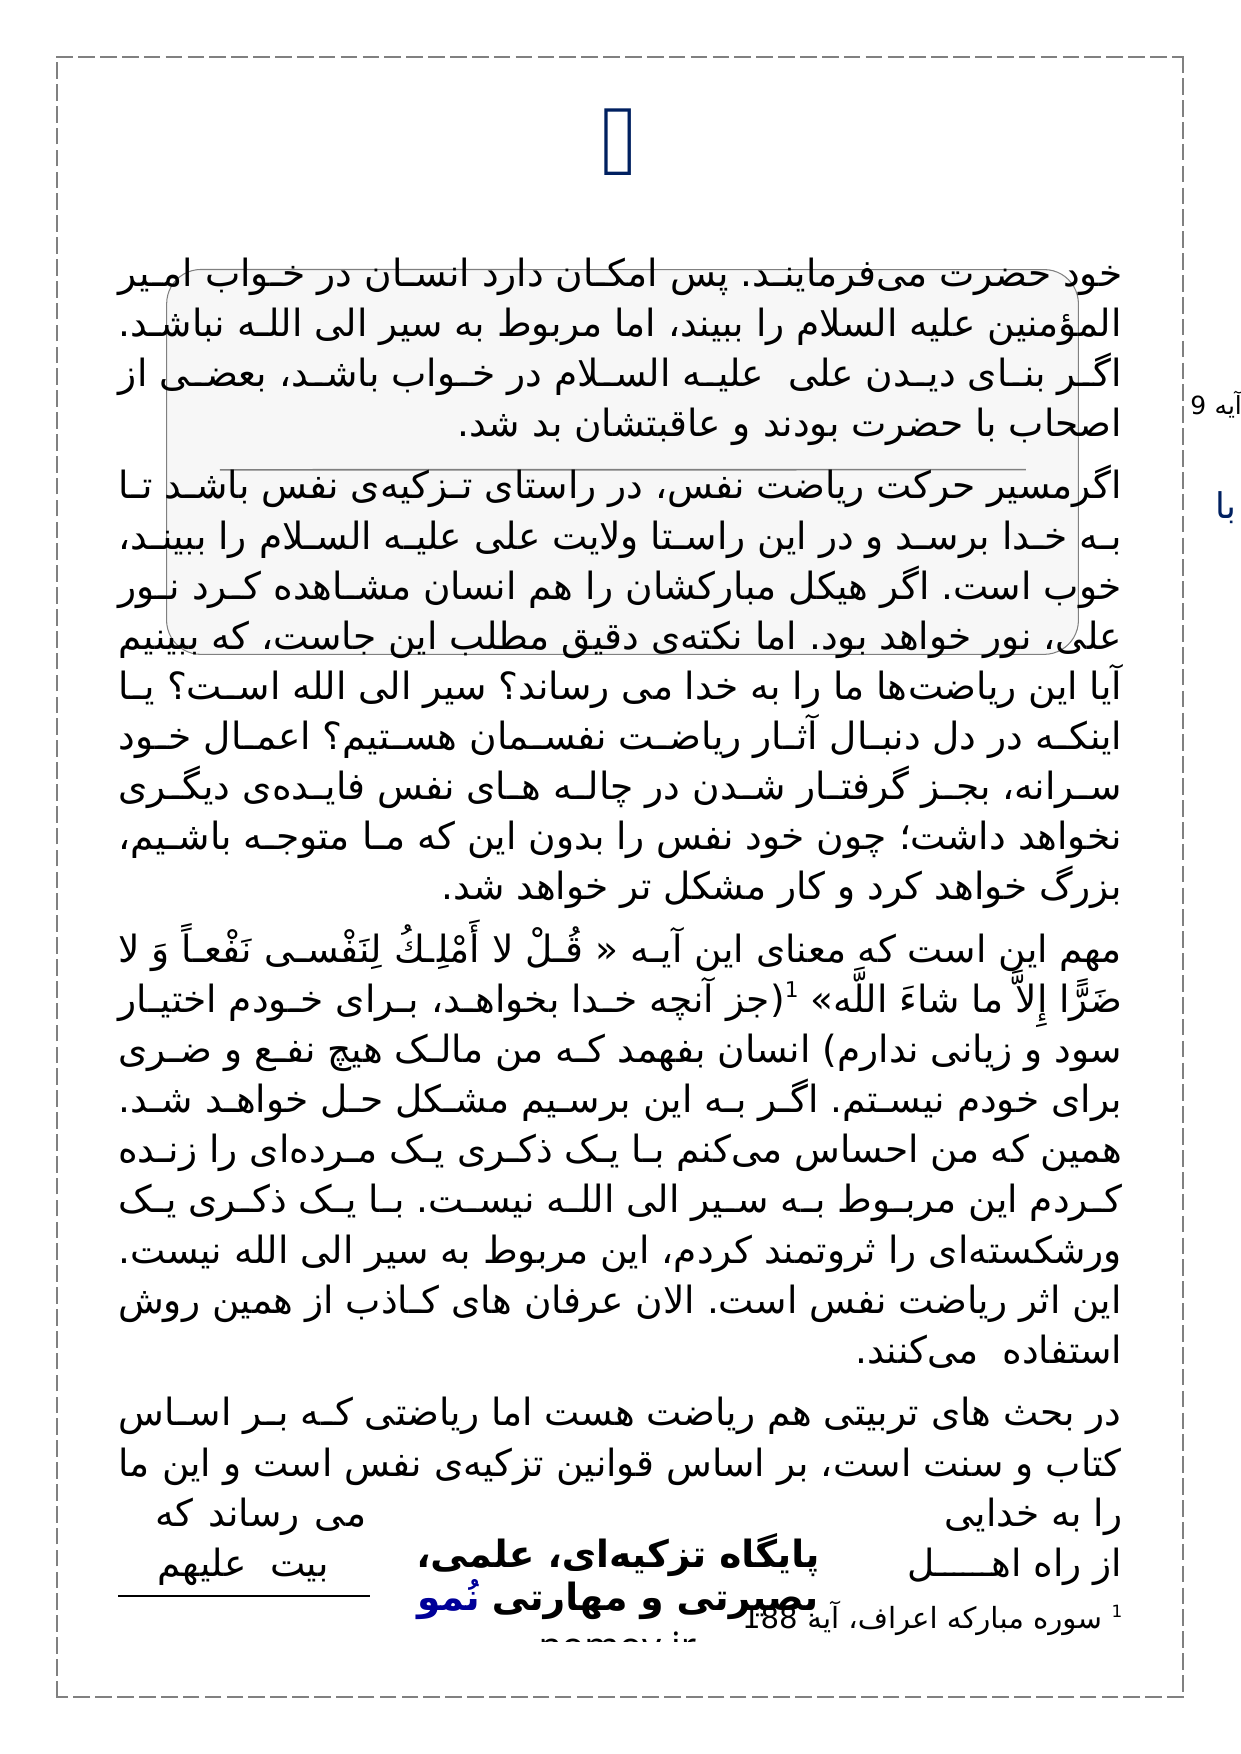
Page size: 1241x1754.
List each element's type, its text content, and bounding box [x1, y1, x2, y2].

text مهم این است که معنای این آیه « قُلْ لا أَمْلِكُ لِنَفْسی‏ نَفْعاً وَ لا ضَرًّا إِلاَّ ما شاءَ اللَّه» (جز آنچه خدا بخواهد، براى خودم اختیار سود و زیانى ندارم) انسان بفهمد که من مالک هیچ نفع و ضری برای خودم نیستم. اگر به این برسیم مشکل حل خواهد شد. همین که من احساس می‌کنم با یک ذکری یک مرده‌ای را زنده کردم این مربوط به سیر الی الله نیست. با یک ذکری یک ورشکسته‌ای را ثروتمند کردم، این مربوط به سیر الی الله نیست. این اثر ریاضت نفس است. الان عرفان های کاذب از همین روش استفاده می‌کنند. [118, 928, 1122, 1372]
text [118, 251, 1122, 445]
text اگرمسیر حرکت ریاضت نفس، در راستای تزکیه‌ی نفس باشد تا به خدا برسد و در این راستا ولایت علی علیه السلام را ببیند، خوب است. اگر هیکل مبارکشان را هم انسان مشاهده کرد نور علی، نور خواهد بود. اما نکته‌ی دقیق مطلب این جاست، که ببینیم آیا این ریاضت‌ها ما را به خدا می رساند؟ سیر الی الله است؟ یا اینکه در دل دنبال آثار ریاضت نفسمان هستیم؟ اعمال خود سرانه، بجز گرفتار شدن در چاله های نفس فایده‌ی دیگری نخواهد داشت؛ چون خود نفس را بدون این که ما متوجه باشیم، بزرگ خواهد کرد و کار مشکل تر خواهد شد. [118, 464, 1122, 909]
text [118, 1391, 1122, 1585]
